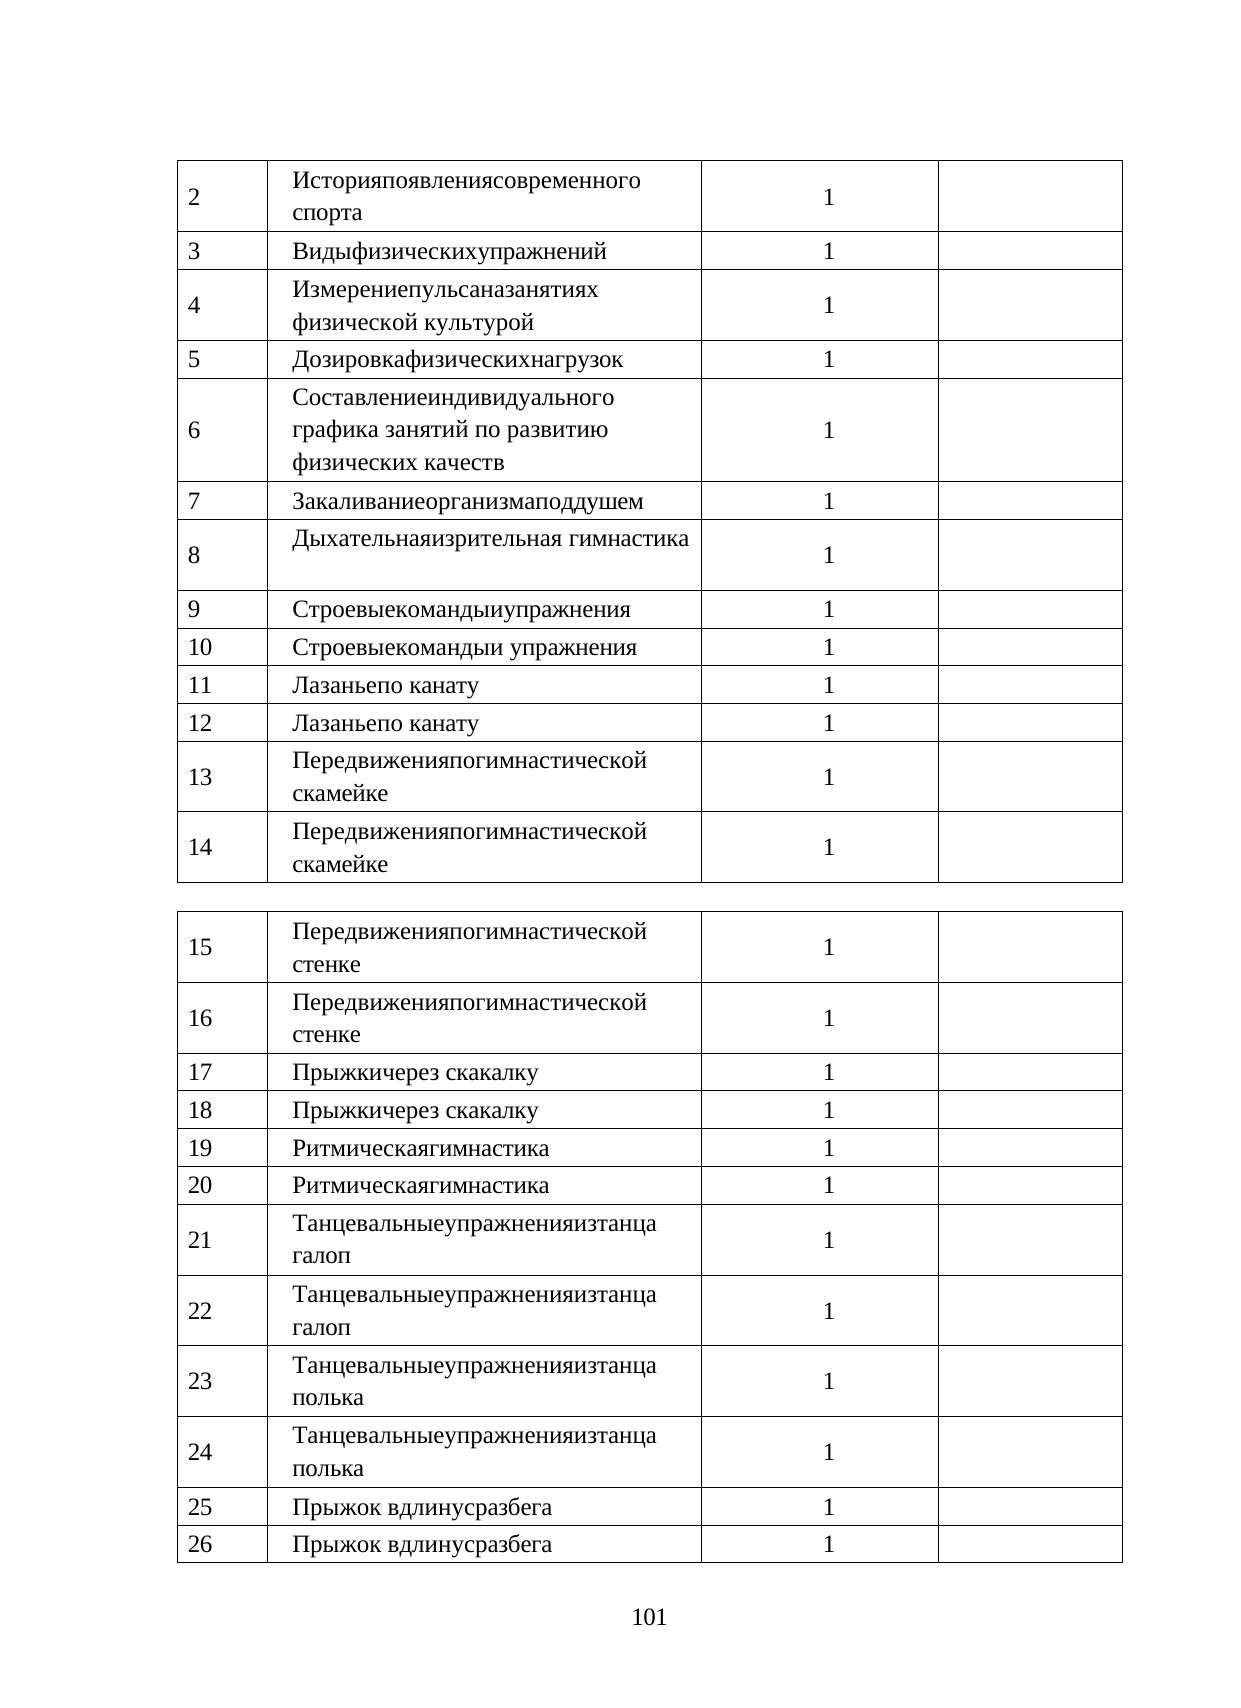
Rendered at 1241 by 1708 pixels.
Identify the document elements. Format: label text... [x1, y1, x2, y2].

table_cell Танцевальныеупражненияизтанца галоп [268, 1205, 701, 1274]
table_cell 4 [178, 270, 267, 340]
table_cell Составлениеиндивидуального графика занятий по развитию физических качеств [268, 379, 701, 481]
table_cell Танцевальныеупражненияизтанца галоп [268, 1276, 701, 1345]
table_cell 10 [178, 629, 267, 665]
table_header [939, 912, 1122, 982]
table_cell Танцевальныеупражненияизтанца полька [268, 1417, 701, 1487]
table_cell [939, 666, 1122, 703]
table_cell [939, 1091, 1122, 1128]
table_cell 9 [178, 591, 267, 627]
table_cell [939, 232, 1122, 269]
table_cell [939, 1054, 1122, 1090]
table_cell 1 [702, 742, 938, 811]
table_cell 1 [702, 520, 938, 590]
table_cell [939, 379, 1122, 481]
table_cell [939, 161, 1122, 231]
table_cell [939, 591, 1122, 627]
table_cell 1 [702, 232, 938, 269]
table_cell Передвиженияпогимнастической скамейке [268, 742, 701, 811]
table_cell 1 [702, 1276, 938, 1345]
table_cell 11 [178, 666, 267, 703]
table_cell 19 [178, 1129, 267, 1166]
table_cell Дыхательнаяизрительная гимнастика [268, 520, 701, 590]
table_cell 25 [178, 1488, 267, 1524]
table_cell Танцевальныеупражненияизтанца полька [268, 1346, 701, 1416]
table_cell [939, 1526, 1122, 1562]
table_cell Прыжкичерез скакалку [268, 1054, 701, 1090]
table_cell 1 [702, 270, 938, 340]
table_cell [939, 629, 1122, 665]
table_cell 22 [178, 1276, 267, 1345]
table_cell Измерениепульсаназанятиях физической культурой [268, 270, 701, 340]
table_cell Видыфизическихупражнений [268, 232, 701, 269]
table_cell 24 [178, 1417, 267, 1487]
table_cell Ритмическаягимнастика [268, 1167, 701, 1203]
table_cell Закаливаниеорганизмаподдушем [268, 482, 701, 519]
table_cell 1 [702, 1488, 938, 1524]
table_header Передвиженияпогимнастической стенке [268, 912, 701, 982]
table_cell 1 [702, 1054, 938, 1090]
table_cell 1 [702, 1346, 938, 1416]
table_cell Строевыекомандыиупражнения [268, 591, 701, 627]
table_cell [939, 1488, 1122, 1524]
table_cell [939, 983, 1122, 1053]
table_cell [939, 742, 1122, 811]
table_cell 1 [702, 591, 938, 627]
table_cell [939, 1276, 1122, 1345]
table_cell 1 [702, 379, 938, 481]
table_cell 5 [178, 341, 267, 377]
table_cell 6 [178, 379, 267, 481]
table_cell 2 [178, 161, 267, 231]
table_cell 16 [178, 983, 267, 1053]
table_cell [939, 341, 1122, 377]
table_cell 1 [702, 1167, 938, 1203]
table_cell 18 [178, 1091, 267, 1128]
table_cell Ритмическаягимнастика [268, 1129, 701, 1166]
table_cell Дозировкафизическихнагрузок [268, 341, 701, 377]
table_cell 20 [178, 1167, 267, 1203]
table_cell 1 [702, 629, 938, 665]
table_cell 1 [702, 812, 938, 882]
table_cell 1 [702, 1526, 938, 1562]
table_cell [939, 1417, 1122, 1487]
table_cell [939, 270, 1122, 340]
table_header 15 [178, 912, 267, 982]
table_cell Передвиженияпогимнастической стенке [268, 983, 701, 1053]
table_cell Прыжок вдлинусразбега [268, 1526, 701, 1562]
table_cell 1 [702, 1091, 938, 1128]
table_cell [939, 520, 1122, 590]
table_cell 1 [702, 1129, 938, 1166]
table_cell 1 [702, 1205, 938, 1274]
table_cell 23 [178, 1346, 267, 1416]
table_cell [939, 1167, 1122, 1203]
table_cell 3 [178, 232, 267, 269]
table_cell 8 [178, 520, 267, 590]
table_cell 14 [178, 812, 267, 882]
table_header 1 [702, 912, 938, 982]
table_cell Лазаньепо канату [268, 704, 701, 741]
table_cell [939, 482, 1122, 519]
table_cell 7 [178, 482, 267, 519]
table_cell Лазаньепо канату [268, 666, 701, 703]
table_cell 1 [702, 666, 938, 703]
table_cell [939, 1129, 1122, 1166]
table_cell [939, 704, 1122, 741]
table_cell 17 [178, 1054, 267, 1090]
table_cell 26 [178, 1526, 267, 1562]
table_cell 21 [178, 1205, 267, 1274]
table_cell 1 [702, 482, 938, 519]
table_cell [939, 812, 1122, 882]
table_cell 1 [702, 983, 938, 1053]
table_cell Прыжок вдлинусразбега [268, 1488, 701, 1524]
table_cell 13 [178, 742, 267, 811]
table_cell [939, 1346, 1122, 1416]
table_cell [939, 1205, 1122, 1274]
table_cell 1 [702, 161, 938, 231]
table_cell 1 [702, 341, 938, 377]
table_cell 1 [702, 704, 938, 741]
table_cell Прыжкичерез скакалку [268, 1091, 701, 1128]
table_cell 1 [702, 1417, 938, 1487]
table_cell 12 [178, 704, 267, 741]
table_cell Историяпоявлениясовременного спорта [268, 161, 701, 231]
table_cell Строевыекомандыи упражнения [268, 629, 701, 665]
table_cell Передвиженияпогимнастической скамейке [268, 812, 701, 882]
